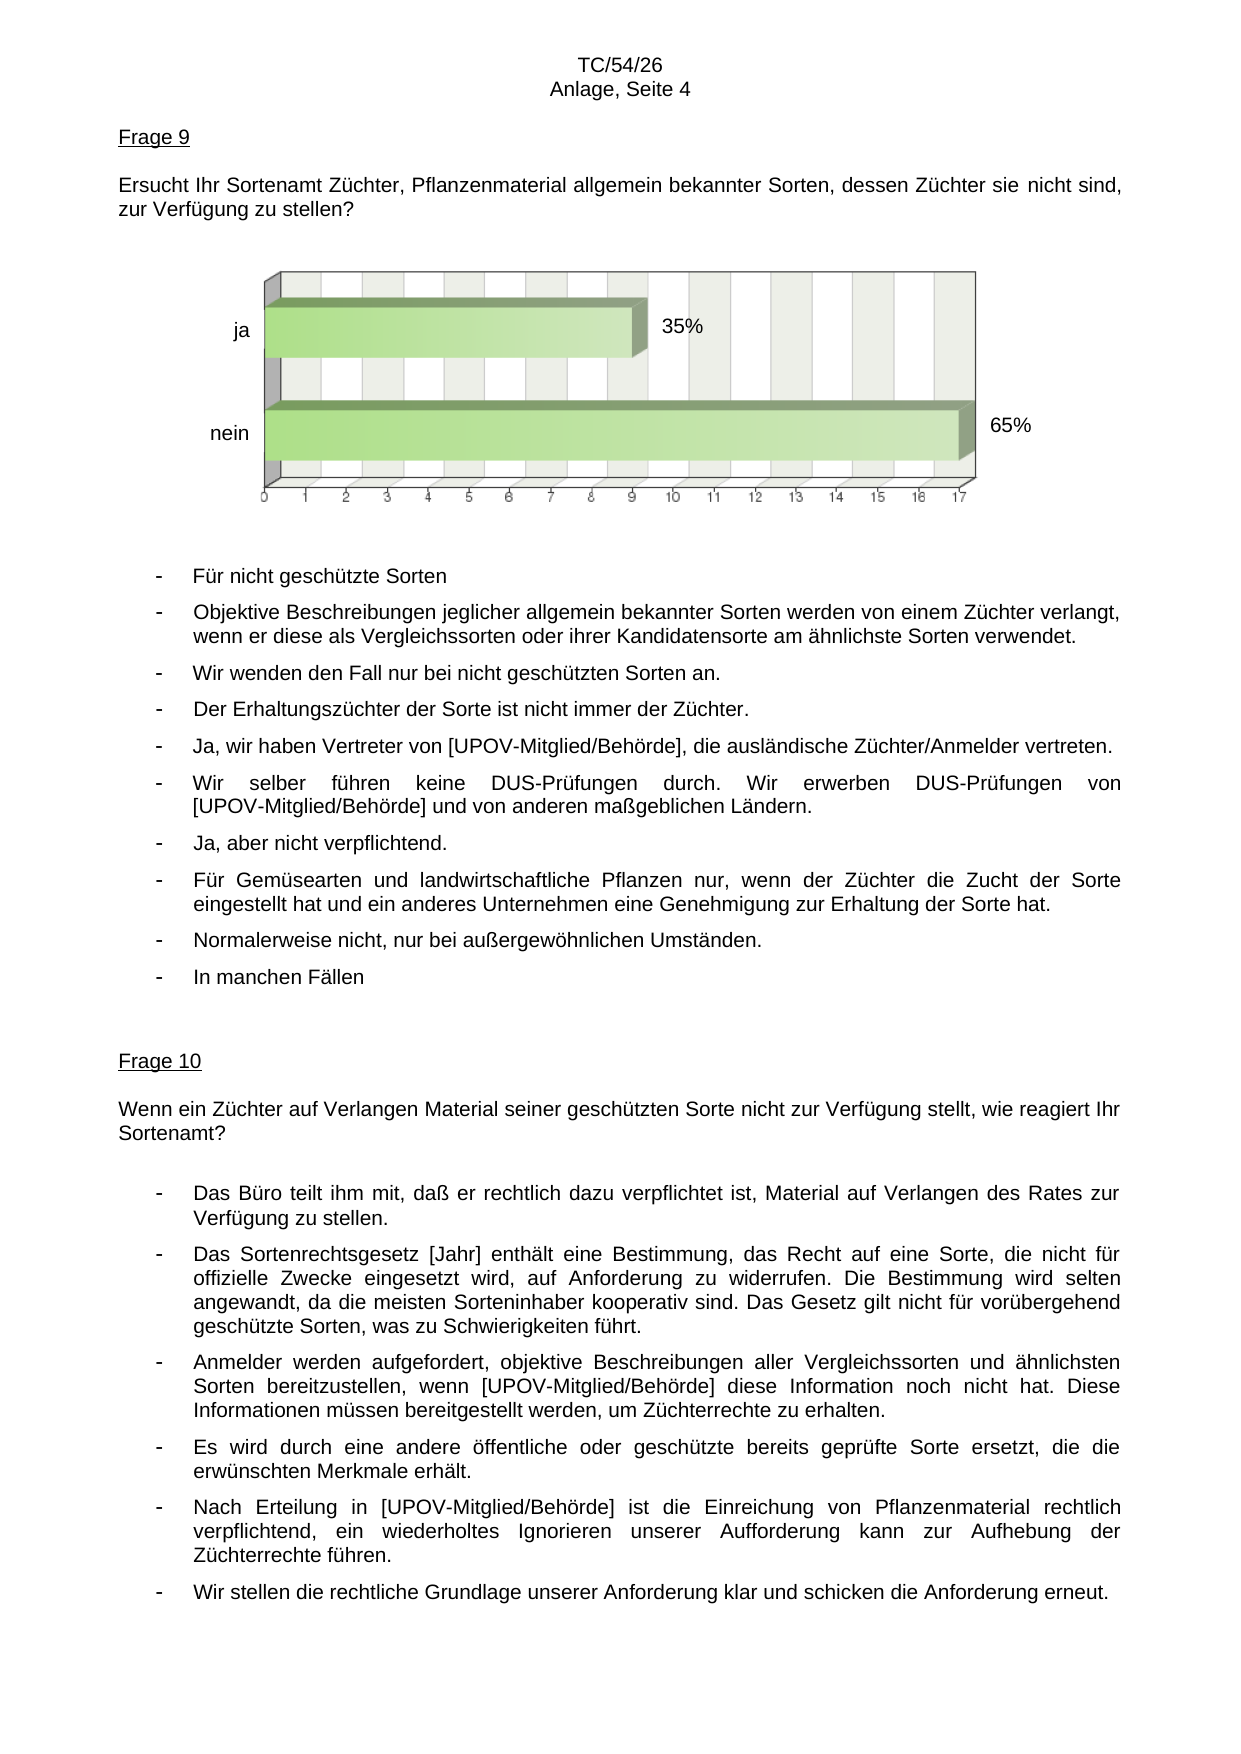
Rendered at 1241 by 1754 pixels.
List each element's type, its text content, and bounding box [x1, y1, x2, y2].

list Für Gemüsearten und landwirtschaftliche Pflanzen nur, wenn der Züchter die Zucht der Sorte eingestellt hat und ein anderes Unternehmen eine Genehmigung zur Erhaltung der Sorte hat. [156, 867, 1122, 915]
list In manchen Fällen [156, 964, 1122, 988]
list Ja, wir haben Vertreter von [UPOV-Mitglied/Behörde], die ausländische Züchter/Anmelder vertreten. [155, 734, 1122, 758]
list Ja, aber nicht verpflichtend. [156, 831, 1122, 855]
text Frage 9 [118, 125, 1122, 149]
list Wir selber führen keine DUS-Prüfungen durch. Wir erwerben DUS-Prüfungen von [UPOV-Mitglied/Behörde] und von anderen maßgeblichen Ländern. [155, 770, 1122, 818]
picture [260, 268, 980, 504]
list Es wird durch eine andere öffentliche oder geschützte bereits geprüfte Sorte ersetzt, die die erwünschten Merkmale erhält. [156, 1435, 1122, 1483]
list Normalerweise nicht, nur bei außergewöhnlichen Umständen. [156, 928, 1122, 952]
list Wir stellen die rechtliche Grundlage unserer Anforderung klar und schicken die Anforderung erneut. [156, 1580, 1122, 1604]
list Für nicht geschützte Sorten [155, 563, 1122, 588]
text Wenn ein Züchter auf Verlangen Material seiner geschützten Sorte nicht zur Verfügung stellt, wie reagiert Ihr Sortenamt? [118, 1097, 1122, 1145]
list Das Sortenrechtsgesetz [Jahr] enthält eine Bestimmung, das Recht auf eine Sorte, die nicht für offizielle Zwecke eingesetzt wird, auf Anforderung zu widerrufen. Die Bestimmung wird selten angewandt, da die meisten Sorteninhaber kooperativ sind. Das Gesetz gilt nicht für vorübergehend geschützte Sorten, was zu Schwierigkeiten führt. [156, 1242, 1122, 1338]
list Objektive Beschreibungen jeglicher allgemein bekannter Sorten werden von einem Züchter verlangt, wenn er diese als Vergleichssorten oder ihrer Kandidatensorte am ähnlichste Sorten verwendet. [156, 600, 1122, 648]
list Anmelder werden aufgefordert, objektive Beschreibungen aller Vergleichssorten und ähnlichsten Sorten bereitzustellen, wenn [UPOV-Mitglied/Behörde] diese Information noch nicht hat. Diese Informationen müssen bereitgestellt werden, um Züchterrechte zu erhalten. [156, 1350, 1122, 1422]
list Der Erhaltungszüchter der Sorte ist nicht immer der Züchter. [156, 697, 1122, 721]
list Wir wenden den Fall nur bei nicht geschützten Sorten an. [155, 661, 1122, 685]
list Nach Erteilung in [UPOV-Mitglied/Behörde] ist die Einreichung von Pflanzenmaterial rechtlich verpflichtend, ein wiederholtes Ignorieren unserer Aufforderung kann zur Aufhebung der Züchterrechte führen. [156, 1495, 1122, 1567]
list Das Büro teilt ihm mit, daß er rechtlich dazu verpflichtet ist, Material auf Verlangen des Rates zur Verfügung zu stellen. [156, 1181, 1122, 1229]
text Frage 10 [118, 1049, 1122, 1073]
text Ersucht Ihr Sortenamt Züchter, Pflanzenmaterial allgemein bekannter Sorten, dessen Züchter sie nicht sind, zur Verfügung zu stellen? [118, 173, 1122, 221]
